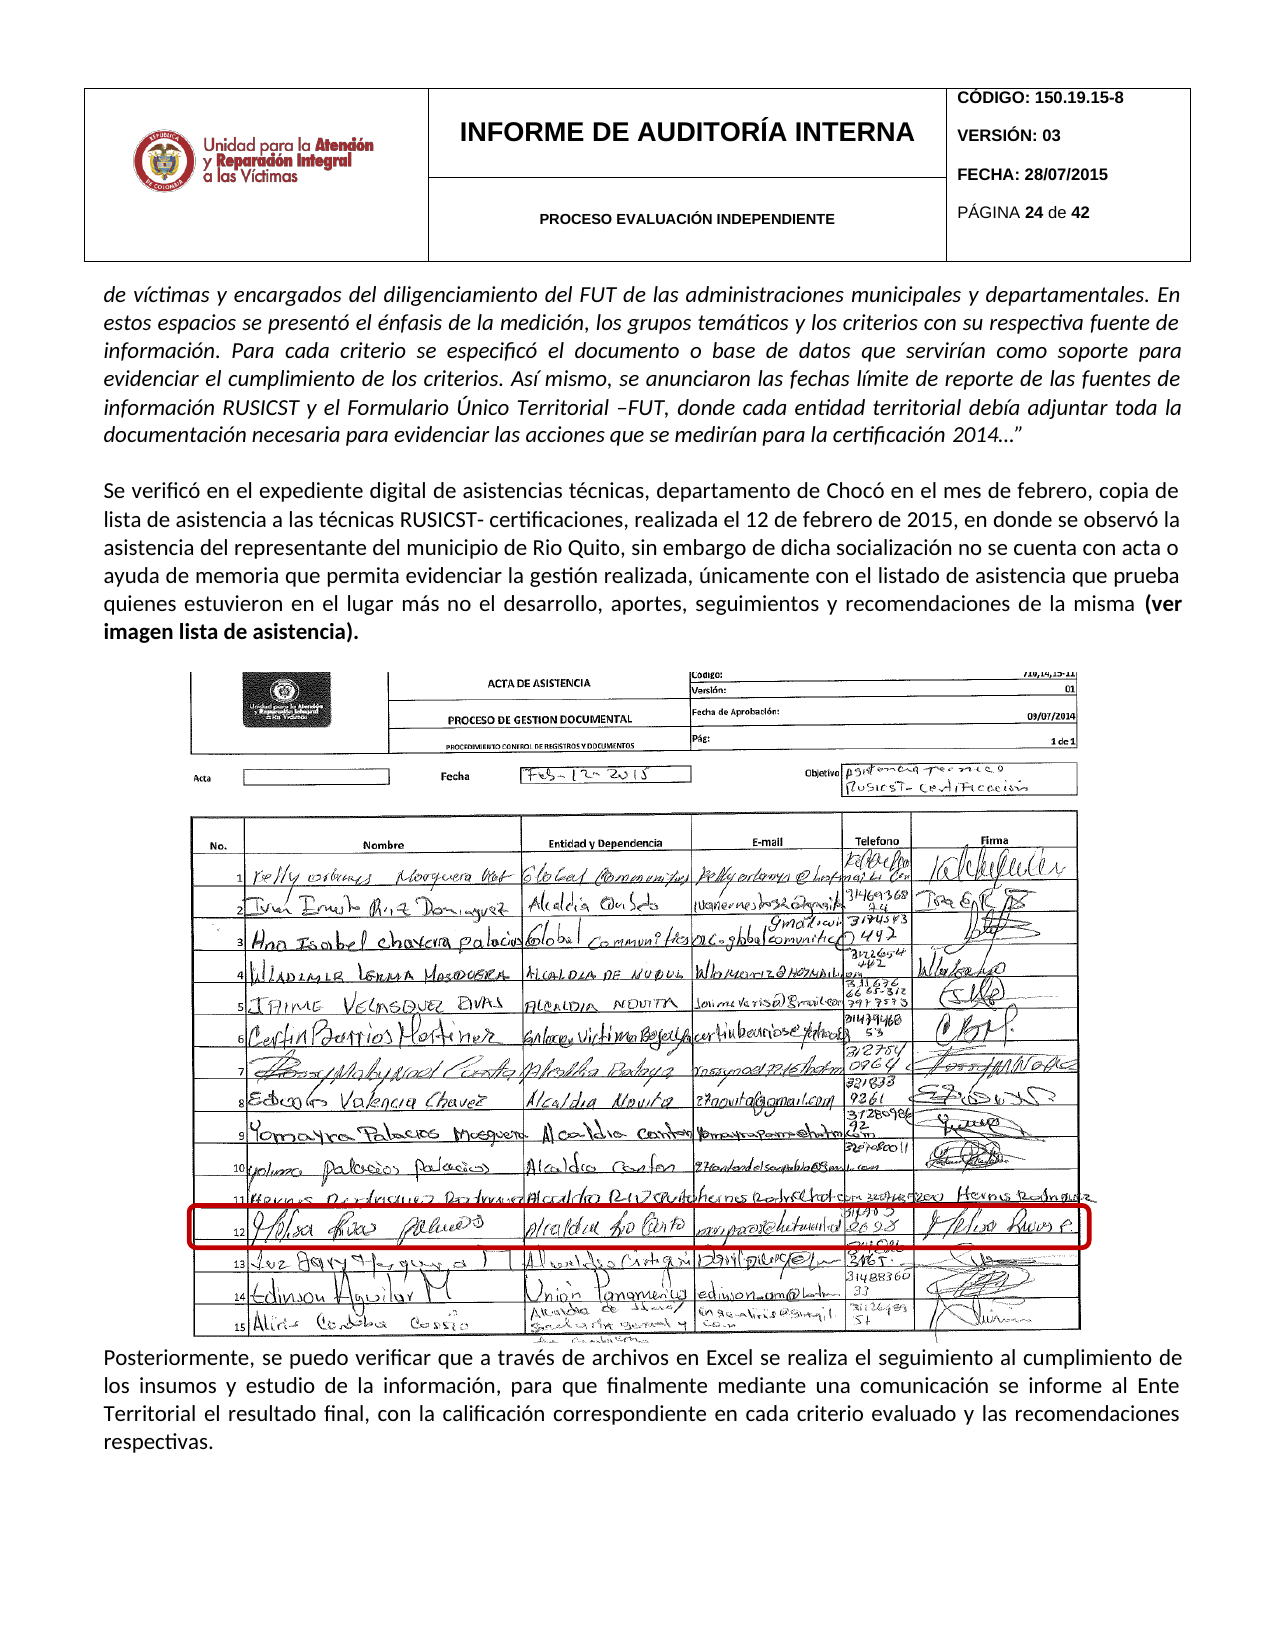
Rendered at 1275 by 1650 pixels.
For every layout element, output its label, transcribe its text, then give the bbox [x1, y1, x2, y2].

picture [116, 120, 396, 201]
text Se verificó en el expediente digital de asistencias técnicas, departamento de Chocó en el mes de febrero, copia de lista de asistencia a las técnicas RUSICST- certificaciones, realizada el 12 de febrero de 2015, en donde se observó la asistencia del representante del municipio de Rio Quito, sin embargo de dicha socialización no se cuenta con acta o ayuda de memoria que permita evidenciar la gestión realizada, únicamente con el listado de asistencia que prueba quienes estuvieron en el lugar más no el desarrollo, aportes, seguimientos y recomendaciones de la misma (ver imagen lista de asistencia). [103, 477, 1182, 645]
table_header [85, 89, 428, 261]
text Posteriormente, se puedo verificar que a través de archivos en Excel se realiza el seguimiento al cumplimiento de los insumos y estudio de la información, para que finalmente mediante una comunicación se informe al Ente Territorial el resultado final, con la calificación correspondiente en cada criterio evaluado y las recomendaciones respectivas. [103, 669, 1182, 1455]
table_cell PROCESO EVALUACIÓN INDEPENDIENTE [429, 178, 946, 261]
text de víctimas y encargados del diligenciamiento del FUT de las administraciones municipales y departamentales. En estos espacios se presentó el énfasis de la medición, los grupos temáticos y los criterios con su respectiva fuente de información. Para cada criterio se especificó el documento o base de datos que servirían como soporte para evidenciar el cumplimiento de los criterios. Así mismo, se anunciaron las fechas límite de reporte de las fuentes de información RUSICST y el Formulario Único Territorial –FUT, donde cada entidad territorial debía adjuntar toda la documentación necesaria para evidenciar las acciones que se medirían para la certificación 2014…” [103, 281, 1182, 449]
table_header CÓDIGO: 150.19.15-8 VERSIÓN: 03 FECHA: 28/07/2015 PÁGINA 24 de 42 [947, 89, 1190, 261]
table_header INFORME DE AUDITORÍA INTERNA [429, 89, 946, 177]
